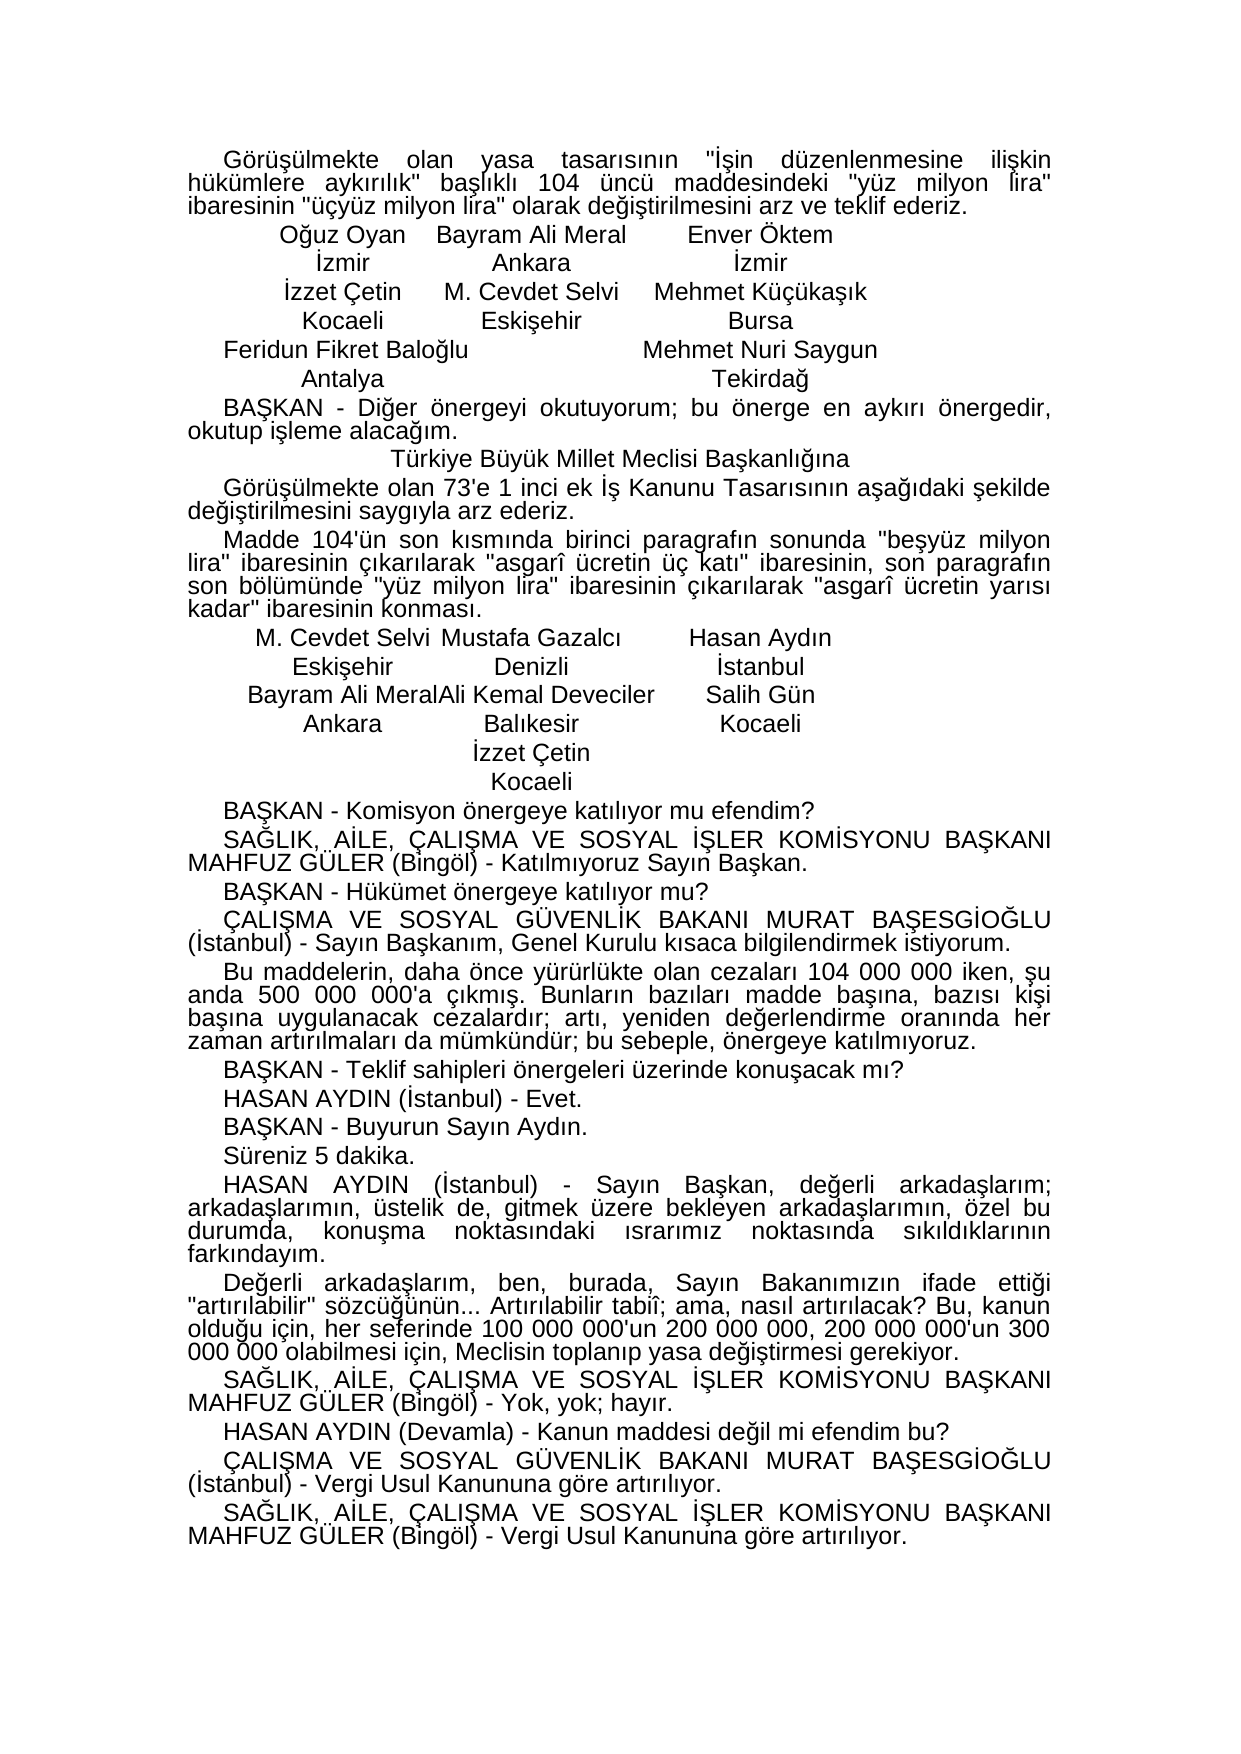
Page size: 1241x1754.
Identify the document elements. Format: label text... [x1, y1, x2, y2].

text BAŞKAN - Komisyon önergeye katılıyor mu efendim? [187, 801, 1053, 824]
text Bu maddelerin, daha önce yürürlükte olan cezaları 104 000 000 iken, şu anda 500 000 000'a çıkmış. Bunların bazıları madde başına, bazısı kişi başına uygulanacak cezalardır; artı, yeniden değerlendirme oranında her zaman artırılmaları da mümkündür; bu sebeple, önergeye katılmıyoruz. [187, 962, 1053, 1054]
text BAŞKAN - Teklif sahipleri önergeleri üzerinde konuşacak mı? [187, 1060, 1053, 1083]
text M. Cevdet Selvi Mustafa Gazalcı Hasan Aydın [187, 628, 1053, 651]
text Madde 104'ün son kısmında birinci paragrafın sonunda "beşyüz milyon lira" ibaresinin çıkarılarak "asgarî ücretin üç katı" ibaresinin, son paragrafın son bölümünde "yüz milyon lira" ibaresinin çıkarılarak "asgarî ücretin yarısı kadar" ibaresinin konması. [187, 530, 1053, 622]
text Görüşülmekte olan yasa tasarısının "İşin düzenlenmesine ilişkin hükümlere aykırılık" başlıklı 104 üncü maddesindeki "yüz milyon lira" ibaresinin "üçyüz milyon lira" olarak değiştirilmesini arz ve teklif ederiz. [187, 150, 1053, 219]
text Görüşülmekte olan 73'e 1 inci ek İş Kanunu Tasarısının aşağıdaki şekilde değiştirilmesini saygıyla arz ederiz. [187, 478, 1053, 524]
text BAŞKAN - Diğer önergeyi okutuyorum; bu önerge en aykırı önergedir, okutup işleme alacağım. [187, 398, 1053, 444]
text SAĞLIK, AİLE, ÇALIŞMA VE SOSYAL İŞLER KOMİSYONU BAŞKANI MAHFUZ GÜLER (Bingöl) - Vergi Usul Kanununa göre artırılıyor. [187, 1503, 1053, 1549]
text HASAN AYDIN (İstanbul) - Evet. [402, 1089, 499, 1112]
text Feridun Fikret Baloğlu Mehmet Nuri Saygun [187, 340, 1053, 363]
text Türkiye Büyük Millet Meclisi Başkanlığına [187, 449, 1053, 472]
text İzzet Çetin [187, 743, 1053, 766]
text Süreniz 5 dakika. [187, 1146, 1053, 1169]
text Ankara Balıkesir Kocaeli [187, 714, 1053, 737]
text ÇALIŞMA VE SOSYAL GÜVENLİK BAKANI MURAT BAŞESGİOĞLU (İstanbul) - Vergi Usul Kanununa göre artırılıyor. [187, 1451, 1053, 1497]
text Antalya Tekirdağ [187, 369, 1053, 392]
text İzzet Çetin M. Cevdet Selvi Mehmet Küçükaşık [187, 282, 1053, 305]
text BAŞKAN - Buyurun Sayın Aydın. [187, 1117, 1053, 1140]
text HASAN AYDIN (İstanbul) - Evet. [497, 1089, 1053, 1112]
text HASAN AYDIN (İstanbul) - Sayın Başkan, değerli arkadaşlarım; arkadaşlarımın, üstelik de, gitmek üzere bekleyen arkadaşlarımın, özel bu durumda, konuşma noktasındaki ısrarımız noktasında sıkıldıklarının farkındayım. [187, 1175, 1053, 1267]
text Kocaeli Eskişehir Bursa [187, 311, 1053, 334]
text BAŞKAN - Hükümet önergeye katılıyor mu? [187, 882, 1053, 904]
text Değerli arkadaşlarım, ben, burada, Sayın Bakanımızın ifade ettiği "artırılabilir" sözcüğünün... Artırılabilir tabiî; ama, nasıl artırılacak? Bu, kanun olduğu için, her seferinde 100 000 000'un 200 000 000, 200 000 000'un 300 000 000 olabilmesi için, Meclisin toplanıp yasa değiştirmesi gerekiyor. [187, 1273, 1053, 1364]
text İzmir Ankara İzmir [187, 253, 1053, 276]
text HASAN AYDIN (Devamla) - Kanun maddesi değil mi efendim bu? [187, 1422, 404, 1445]
text HASAN AYDIN (Devamla) - Kanun maddesi değil mi efendim bu? [508, 1422, 1053, 1445]
text Kocaeli [187, 772, 1053, 795]
text Bayram Ali Meral Ali Kemal Deveciler Salih Gün [187, 686, 1053, 708]
text ÇALIŞMA VE SOSYAL GÜVENLİK BAKANI MURAT BAŞESGİOĞLU (İstanbul) - Sayın Başkanım, Genel Kurulu kısaca bilgilendirmek istiyorum. [187, 910, 1053, 956]
text Eskişehir Denizli İstanbul [187, 657, 1053, 679]
text SAĞLIK, AİLE, ÇALIŞMA VE SOSYAL İŞLER KOMİSYONU BAŞKANI MAHFUZ GÜLER (Bingöl) - Yok, yok; hayır. [187, 1370, 1053, 1416]
text Oğuz Oyan Bayram Ali Meral Enver Öktem [187, 225, 1053, 248]
text HASAN AYDIN (İstanbul) - Evet. [187, 1089, 404, 1112]
text SAĞLIK, AİLE, ÇALIŞMA VE SOSYAL İŞLER KOMİSYONU BAŞKANI MAHFUZ GÜLER (Bingöl) - Katılmıyoruz Sayın Başkan. [187, 830, 1053, 876]
